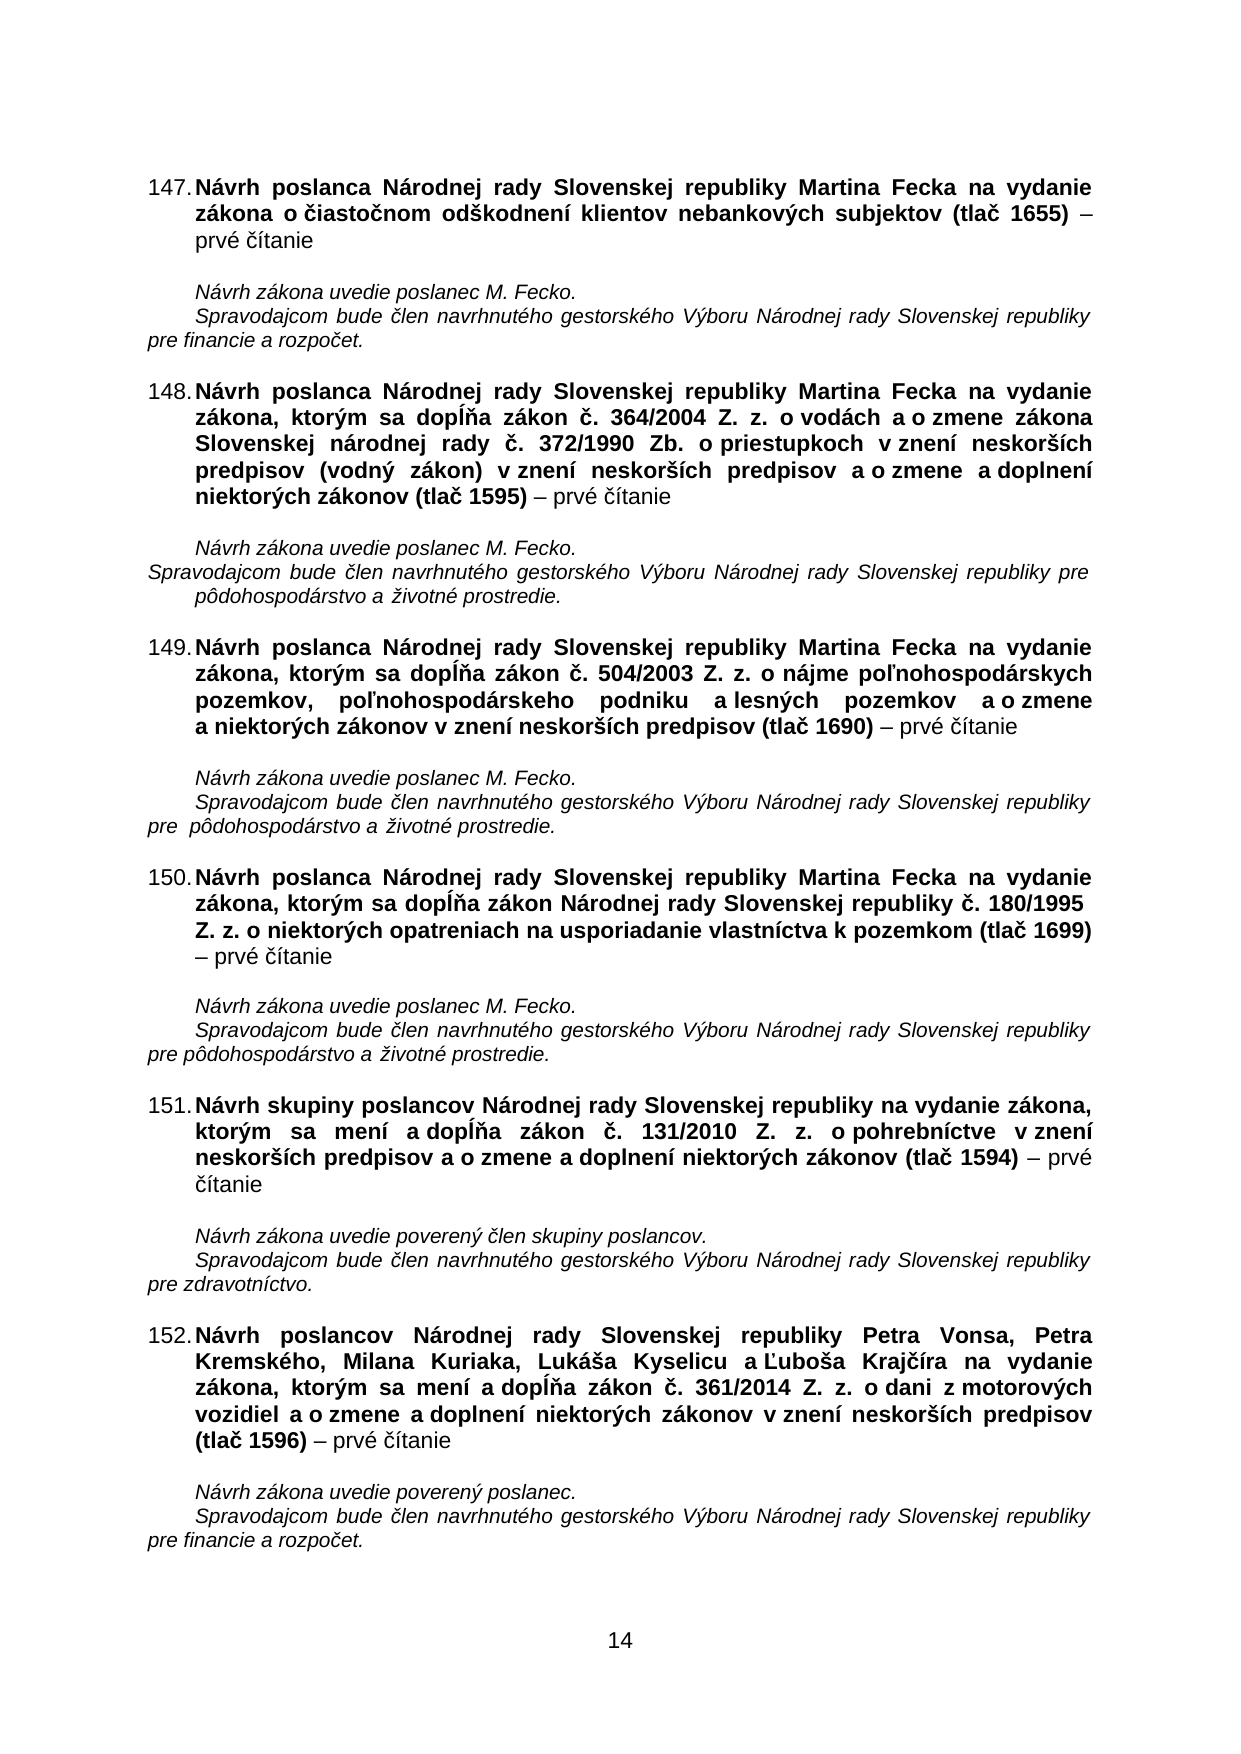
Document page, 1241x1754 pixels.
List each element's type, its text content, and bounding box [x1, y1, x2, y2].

text Návrh zákona uvedie poverený člen skupiny poslancov. [148, 1223, 1092, 1247]
text 147. Návrh poslanca Národnej rady Slovenskej republiky Martina Fecka na vydanie zákona o čiastočnom odškodnení klientov nebankových subjektov (tlač 1655) – prvé čítanie [148, 174, 1092, 253]
text Návrh zákona uvedie poslanec M. Fecko. [148, 993, 1092, 1017]
text Návrh zákona uvedie poslanec M. Fecko. [148, 279, 1092, 303]
text Spravodajcom bude člen navrhnutého gestorského Výboru Národnej rady Slovenskej republiky pre pôdohospodárstvo a životné prostredie. [148, 560, 1092, 608]
text Spravodajcom bude člen navrhnutého gestorského Výboru Národnej rady Slovenskej republiky pre pôdohospodárstvo a životné prostredie. [148, 1017, 1092, 1065]
text Spravodajcom bude člen navrhnutého gestorského Výboru Národnej rady Slovenskej republiky pre financie a rozpočet. [148, 303, 1092, 351]
text Spravodajcom bude člen navrhnutého gestorského Výboru Národnej rady Slovenskej republiky pre pôdohospodárstvo a životné prostredie. [148, 790, 1092, 838]
text 152. Návrh poslancov Národnej rady Slovenskej republiky Petra Vonsa, Petra Kremského, Milana Kuriaka, Lukáša Kyselicu a Ľuboša Krajčíra na vydanie zákona, ktorým sa mení a dopĺňa zákon č. 361/2014 Z. z. o dani z motorových vozidiel a o zmene a doplnení niektorých zákonov v znení neskorších predpisov (tlač 1596) – prvé čítanie [148, 1322, 1092, 1453]
text Návrh zákona uvedie poverený poslanec. [148, 1480, 1092, 1504]
text Návrh zákona uvedie poslanec M. Fecko. [148, 536, 1092, 560]
text Spravodajcom bude člen navrhnutého gestorského Výboru Národnej rady Slovenskej republiky pre zdravotníctvo. [148, 1247, 1092, 1295]
text 151. Návrh skupiny poslancov Národnej rady Slovenskej republiky na vydanie zákona, ktorým sa mení a dopĺňa zákon č. 131/2010 Z. z. o pohrebníctve v znení neskorších predpisov a o zmene a doplnení niektorých zákonov (tlač 1594) – prvé čítanie [148, 1092, 1092, 1197]
text 150. Návrh poslanca Národnej rady Slovenskej republiky Martina Fecka na vydanie zákona, ktorým sa dopĺňa zákon Národnej rady Slovenskej republiky č. 180/1995 Z. z. o niektorých opatreniach na usporiadanie vlastníctva k pozemkom (tlač 1699) – prvé čítanie [148, 864, 1092, 969]
text Spravodajcom bude člen navrhnutého gestorského Výboru Národnej rady Slovenskej republiky pre financie a rozpočet. [148, 1504, 1092, 1552]
text 149. Návrh poslanca Národnej rady Slovenskej republiky Martina Fecka na vydanie zákona, ktorým sa dopĺňa zákon č. 504/2003 Z. z. o nájme poľnohospodárskych pozemkov, poľnohospodárskeho podniku a lesných pozemkov a o zmene a niektorých zákonov v znení neskorších predpisov (tlač 1690) – prvé čítanie [148, 634, 1092, 739]
text Návrh zákona uvedie poslanec M. Fecko. [148, 766, 1092, 790]
text 148. Návrh poslanca Národnej rady Slovenskej republiky Martina Fecka na vydanie zákona, ktorým sa dopĺňa zákon č. 364/2004 Z. z. o vodách a o zmene zákona Slovenskej národnej rady č. 372/1990 Zb. o priestupkoch v znení neskorších predpisov (vodný zákon) v znení neskorších predpisov a o zmene a doplnení niektorých zákonov (tlač 1595) – prvé čítanie [148, 378, 1092, 509]
